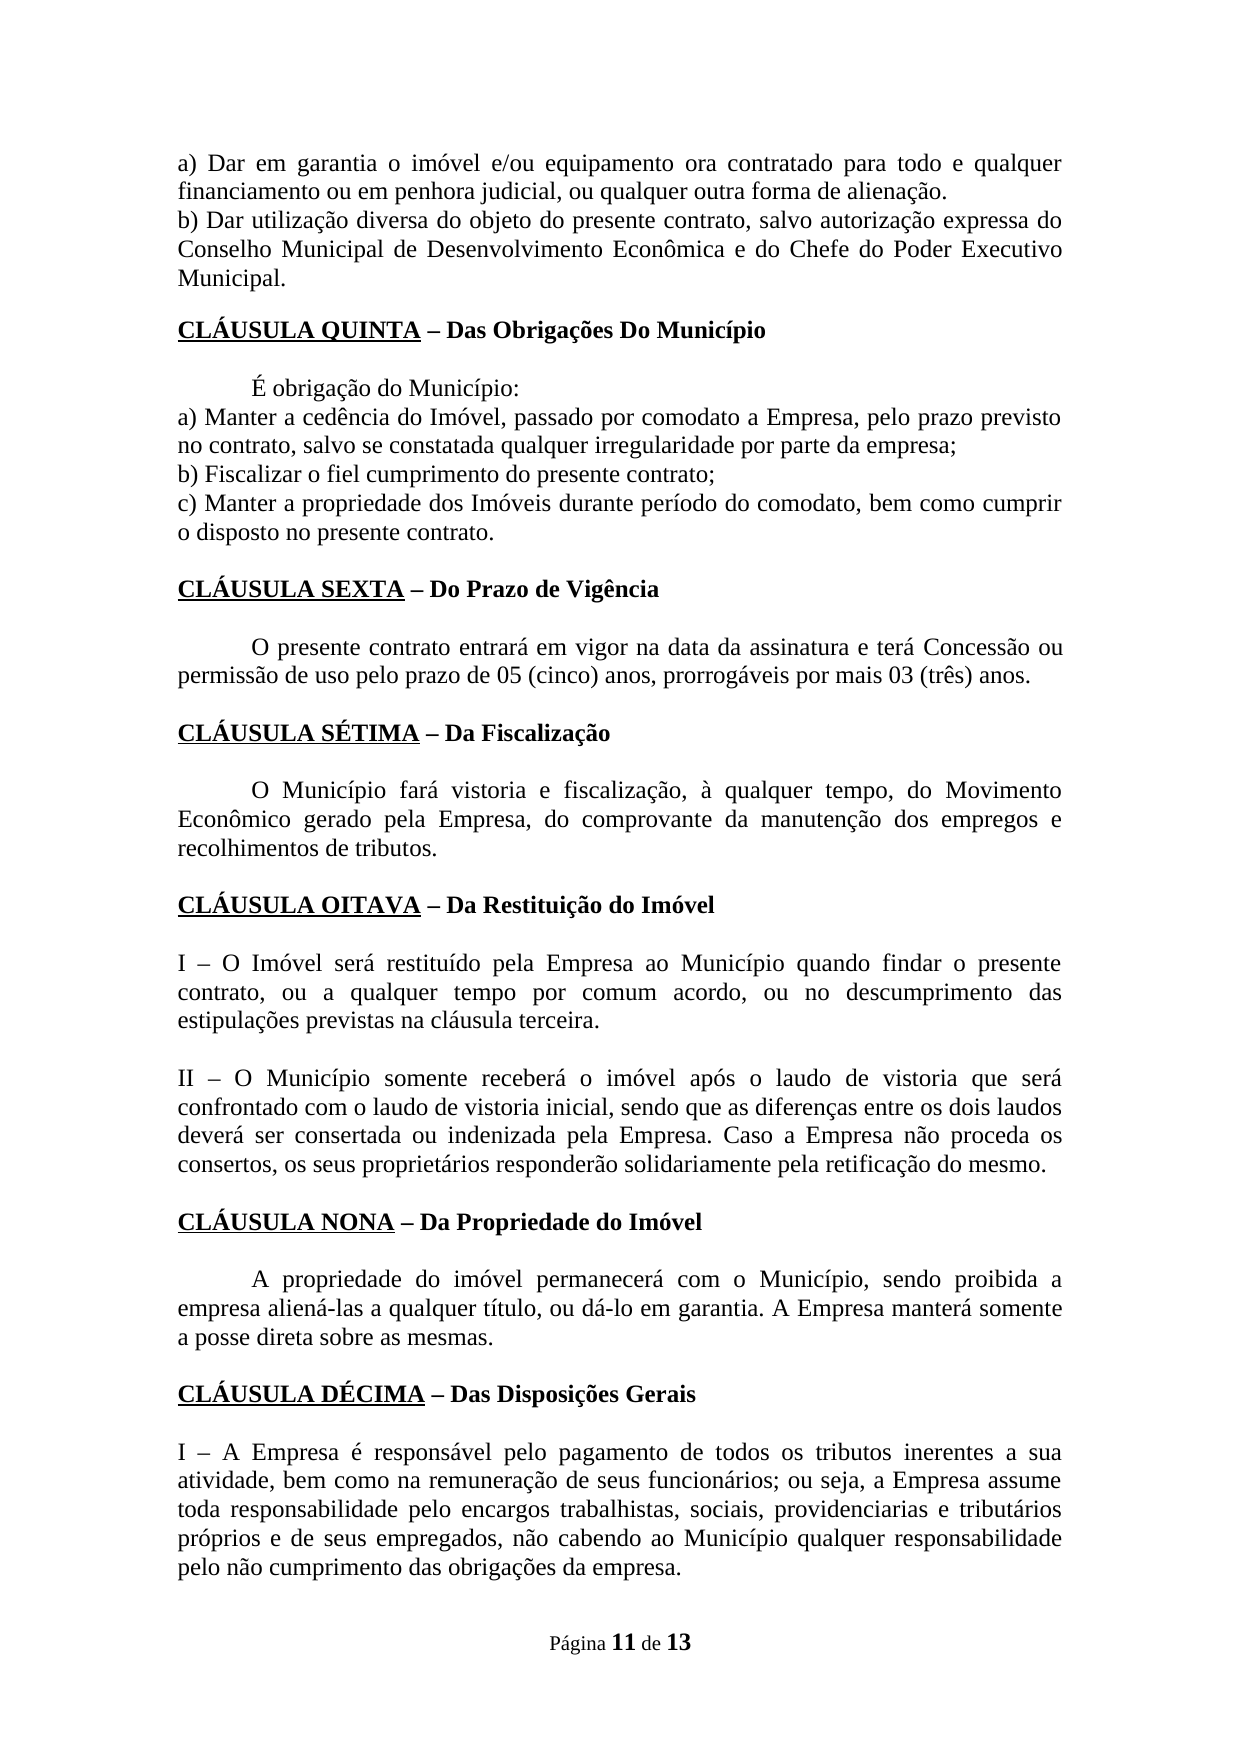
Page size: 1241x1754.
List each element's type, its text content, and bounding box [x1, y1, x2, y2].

text CLÁUSULA OITAVA – Da Restituição do Imóvel [177, 890, 1063, 919]
text CLÁUSULA QUINTA – Das Obrigações Do Município [177, 315, 1063, 344]
text a) Manter a cedência do Imóvel, passado por comodato a Empresa, pelo prazo previsto no contrato, salvo se constatada qualquer irregularidade por parte da empresa; [177, 402, 1063, 459]
text O Município fará vistoria e fiscalização, à qualquer tempo, do Movimento Econômico gerado pela Empresa, do comprovante da manutenção dos empregos e recolhimentos de tributos. [177, 775, 1063, 862]
text b) Fiscalizar o fiel cumprimento do presente contrato; [177, 459, 1063, 488]
text I – O Imóvel será restituído pela Empresa ao Município quando findar o presente contrato, ou a qualquer tempo por comum acordo, ou no descumprimento das estipulações previstas na cláusula terceira. [177, 948, 1063, 1034]
text b) Dar utilização diversa do objeto do presente contrato, salvo autorização expressa do Conselho Municipal de Desenvolvimento Econômica e do Chefe do Poder Executivo Municipal. [177, 205, 1063, 291]
text I – A Empresa é responsável pelo pagamento de todos os tributos inerentes a sua atividade, bem como na remuneração de seus funcionários; ou seja, a Empresa assume toda responsabilidade pelo encargos trabalhistas, sociais, providenciarias e tributários próprios e de seus empregados, não cabendo ao Município qualquer responsabilidade pelo não cumprimento das obrigações da empresa. [177, 1437, 1063, 1580]
text O presente contrato entrará em vigor na data da assinatura e terá Concessão ou permissão de uso pelo prazo de 05 (cinco) anos, prorrogáveis por mais 03 (três) anos. [177, 632, 1063, 689]
text c) Manter a propriedade dos Imóveis durante período do comodato, bem como cumprir o disposto no presente contrato. [177, 488, 1063, 545]
text CLÁUSULA NONA – Da Propriedade do Imóvel [177, 1207, 1063, 1235]
text CLÁUSULA SÉTIMA – Da Fiscalização [177, 718, 1063, 747]
text É obrigação do Município: [177, 373, 1063, 402]
text CLÁUSULA SEXTA – Do Prazo de Vigência [177, 574, 1063, 603]
text a) Dar em garantia o imóvel e/ou equipamento ora contratado para todo e qualquer financiamento ou em penhora judicial, ou qualquer outra forma de alienação. [177, 148, 1063, 205]
text CLÁUSULA DÉCIMA – Das Disposições Gerais [177, 1379, 1063, 1408]
text A propriedade do imóvel permanecerá com o Município, sendo proibida a empresa aliená-las a qualquer título, ou dá-lo em garantia. A Empresa manterá somente a posse direta sobre as mesmas. [177, 1264, 1063, 1350]
text II – O Município somente receberá o imóvel após o laudo de vistoria que será confrontado com o laudo de vistoria inicial, sendo que as diferenças entre os dois laudos deverá ser consertada ou indenizada pela Empresa. Caso a Empresa não proceda os consertos, os seus proprietários responderão solidariamente pela retificação do mesmo. [177, 1063, 1063, 1178]
